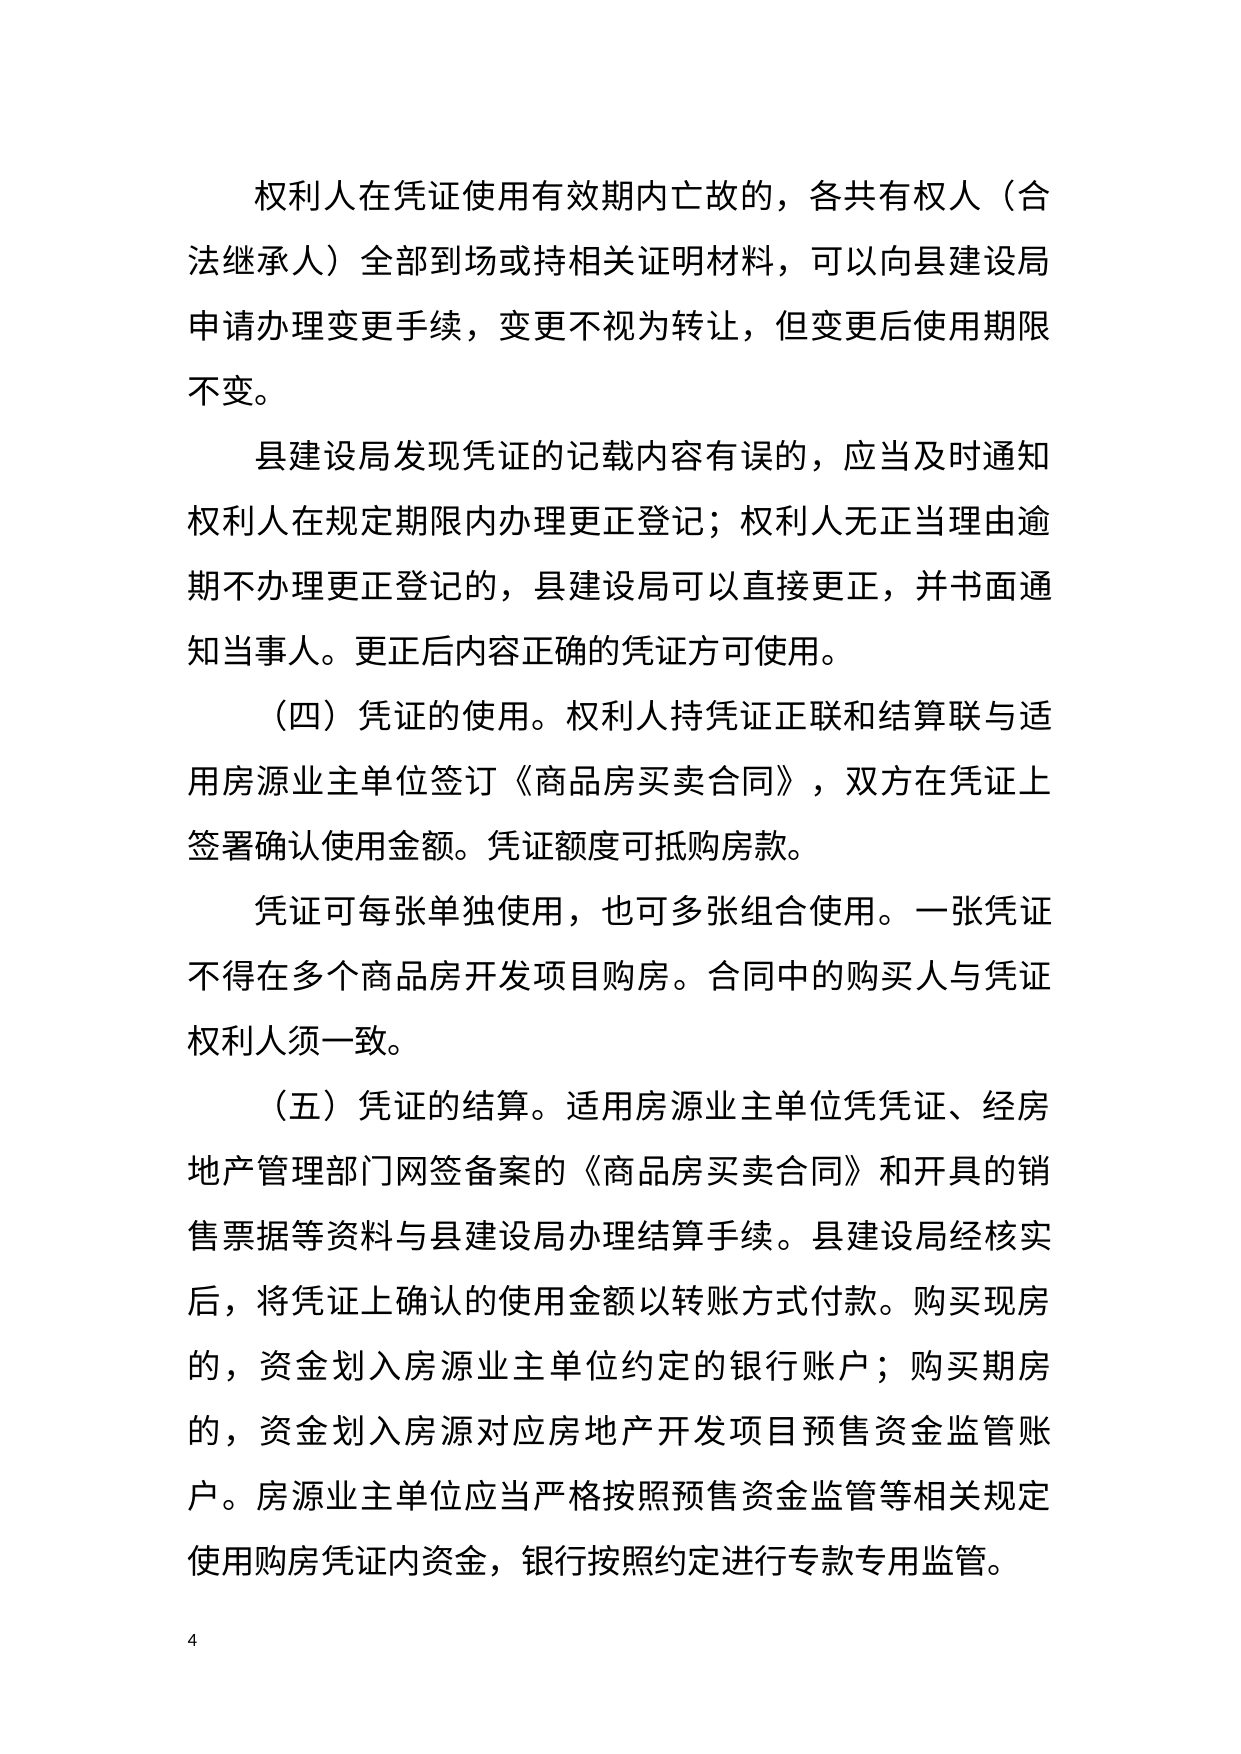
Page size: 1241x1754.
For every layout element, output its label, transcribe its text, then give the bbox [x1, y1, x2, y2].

text 凭证可每张单独使用，也可多张组合使用。一张凭证不得在多个商品房开发项目购房。合同中的购买人与凭证权利人须一致。 [187, 877, 1053, 1072]
text 权利人在凭证使用有效期内亡故的，各共有权人（合法继承人）全部到场或持相关证明材料，可以向县建设局申请办理变更手续，变更不视为转让，但变更后使用期限不变。 [187, 162, 1053, 422]
text （四）凭证的使用。权利人持凭证正联和结算联与适用房源业主单位签订《商品房买卖合同》，双方在凭证上签署确认使用金额。凭证额度可抵购房款。 [187, 682, 1053, 877]
text 县建设局发现凭证的记载内容有误的，应当及时通知权利人在规定期限内办理更正登记；权利人无正当理由逾期不办理更正登记的，县建设局可以直接更正，并书面通知当事人。更正后内容正确的凭证方可使用。 [187, 422, 1053, 682]
text （五）凭证的结算。适用房源业主单位凭凭证、经房地产管理部门网签备案的《商品房买卖合同》和开具的销售票据等资料与县建设局办理结算手续。县建设局经核实后，将凭证上确认的使用金额以转账方式付款。购买现房的，资金划入房源业主单位约定的银行账户；购买期房的，资金划入房源对应房地产开发项目预售资金监管账户。房源业主单位应当严格按照预售资金监管等相关规定使用购房凭证内资金，银行按照约定进行专款专用监管。 [187, 1072, 1053, 1592]
